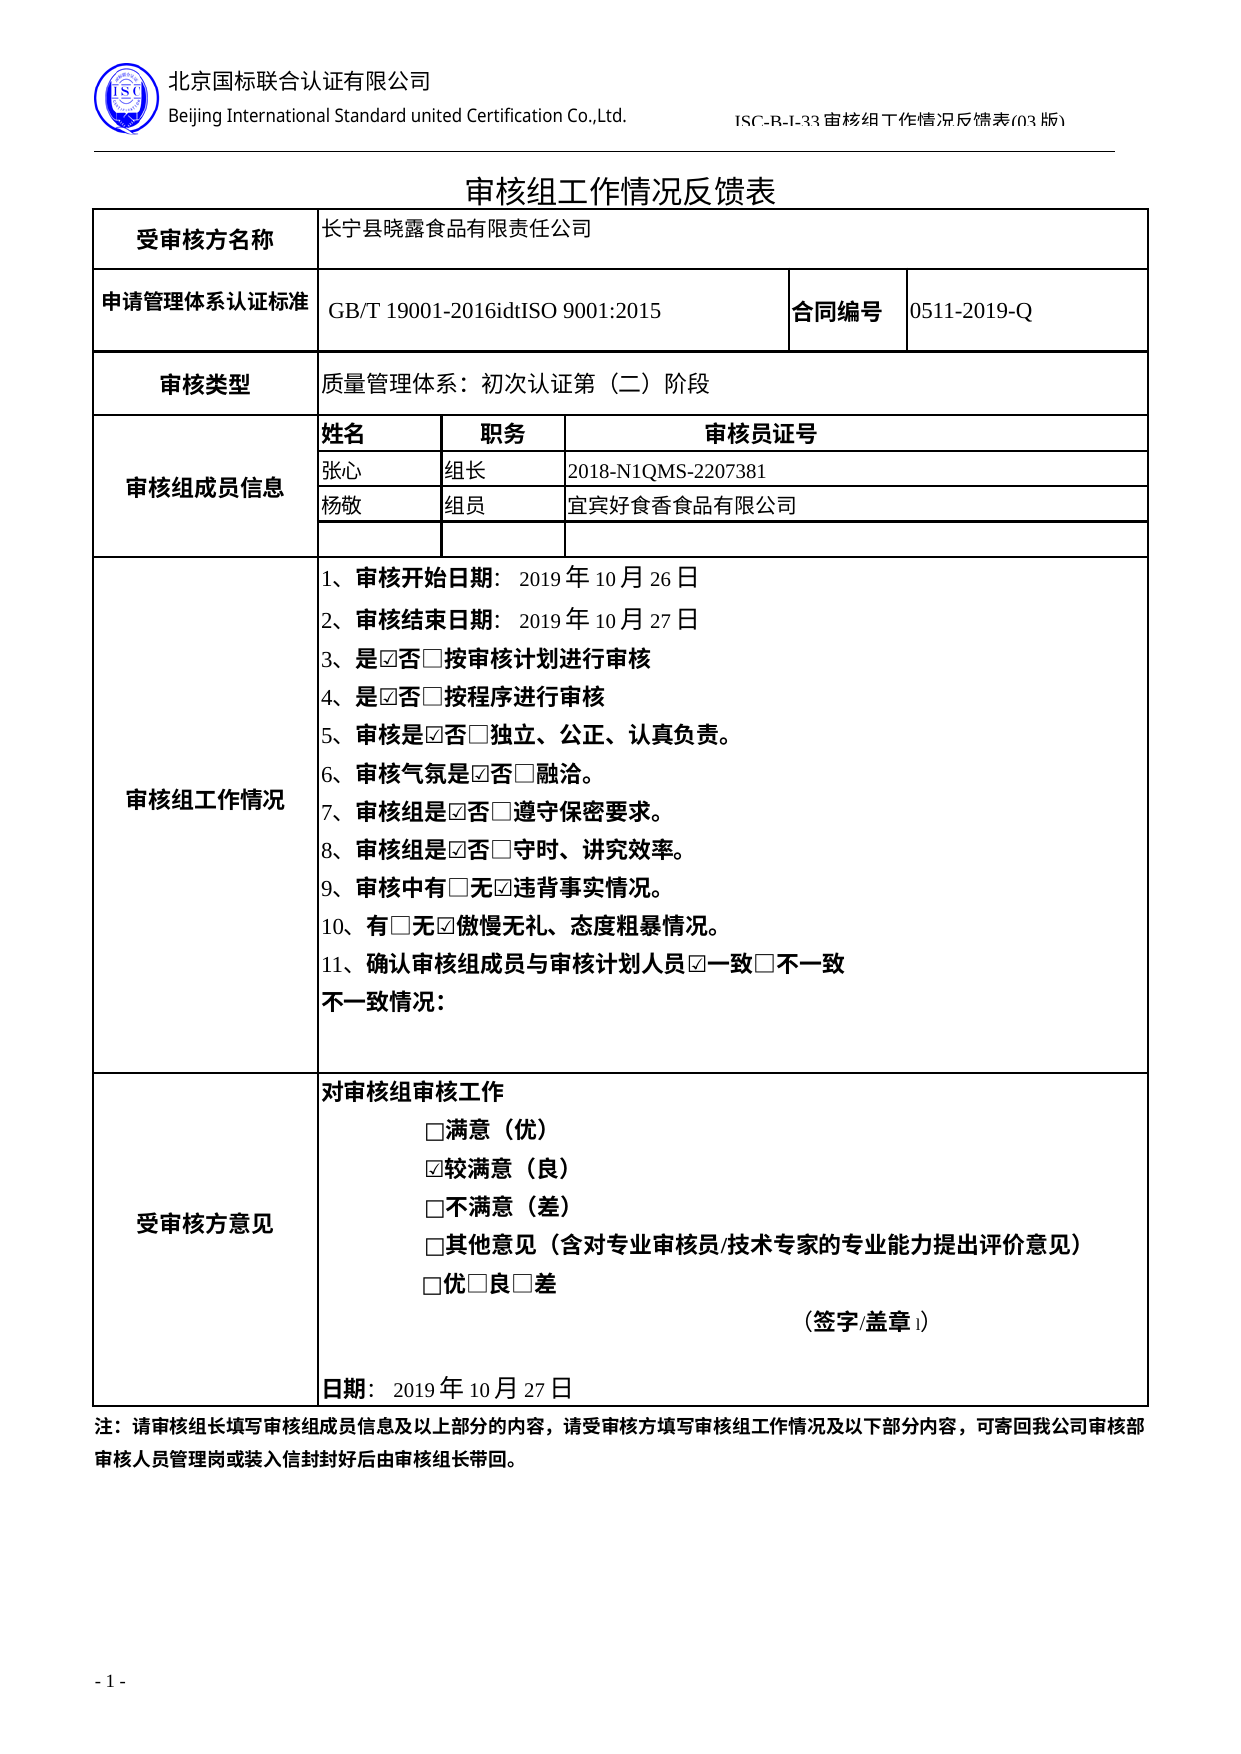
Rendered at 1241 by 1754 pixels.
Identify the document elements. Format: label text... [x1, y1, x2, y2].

table_header 长宁县晓露食品有限责任公司 [319, 210, 1147, 267]
text 注：请审核组长填写审核组成员信息及以上部分的内容，请受审核方填写审核组工作情况及以下部分内容，可寄回我公司审核部审核人员管理岗或装入信封封好后由审核组长带回。 [94, 1407, 1146, 1473]
text 审核组工作情况反馈表 [94, 183, 1146, 208]
table_cell 张心 [319, 452, 440, 485]
table_cell 杨敬 [319, 487, 440, 520]
table_cell 组员 [443, 487, 564, 520]
table_cell 审核类型 [94, 353, 317, 414]
table_cell 受审核方意见 [94, 1074, 317, 1405]
table_cell 2018-N1QMS-2207381 [566, 452, 1147, 485]
table_cell [319, 523, 440, 556]
table_header 受审核方名称 [94, 210, 317, 267]
table_cell 审核员证号 [566, 416, 1147, 449]
table_cell [443, 523, 564, 556]
table_cell 1、审核开始日期： 2019年10月26日 2、审核结束日期： 2019年10月27日 3、是☑否□按审核计划进行审核 4、是☑否□按程序进行审核 5、审核是☑否□独立、公正、认真负责。 6、审核气氛是☑否□融洽。 7、审核组是☑否□遵守保密要求。 8、审核组是☑否□守时、讲究效率。 9、审核中有□无☑违背事实情况。 10、有□无☑傲慢无礼、态度粗暴情况。 11、确认审核组成员与审核计划人员☑一致□不一致 不一致情况： [319, 558, 1147, 1072]
table_cell 0511-2019-Q [908, 270, 1147, 350]
table_cell 姓名 [319, 416, 440, 449]
table_cell GB/T 19001-2016idtISO 9001:2015 [319, 270, 788, 350]
table_cell 职务 [443, 416, 564, 449]
table_cell 宜宾好食香食品有限公司 [566, 487, 1147, 520]
table_cell 组长 [443, 452, 564, 485]
table_cell 审核组成员信息 [94, 416, 317, 556]
table_cell 审核组工作情况 [94, 558, 317, 1072]
table_cell 合同编号 [790, 270, 906, 350]
table_cell [566, 523, 1147, 556]
table_cell 申请管理体系认证标准 [94, 270, 317, 350]
table_cell 质量管理体系：初次认证第（二）阶段 [319, 353, 1147, 414]
table_cell 对审核组审核工作 □满意（优） ☑较满意（良） □不满意（差） □其他意见（含对专业审核员/技术专家的专业能力提出评价意见） □优□良□差 （签字/盖章l） 日期： 2019年10月27日 [319, 1074, 1147, 1405]
picture [94, 63, 162, 135]
